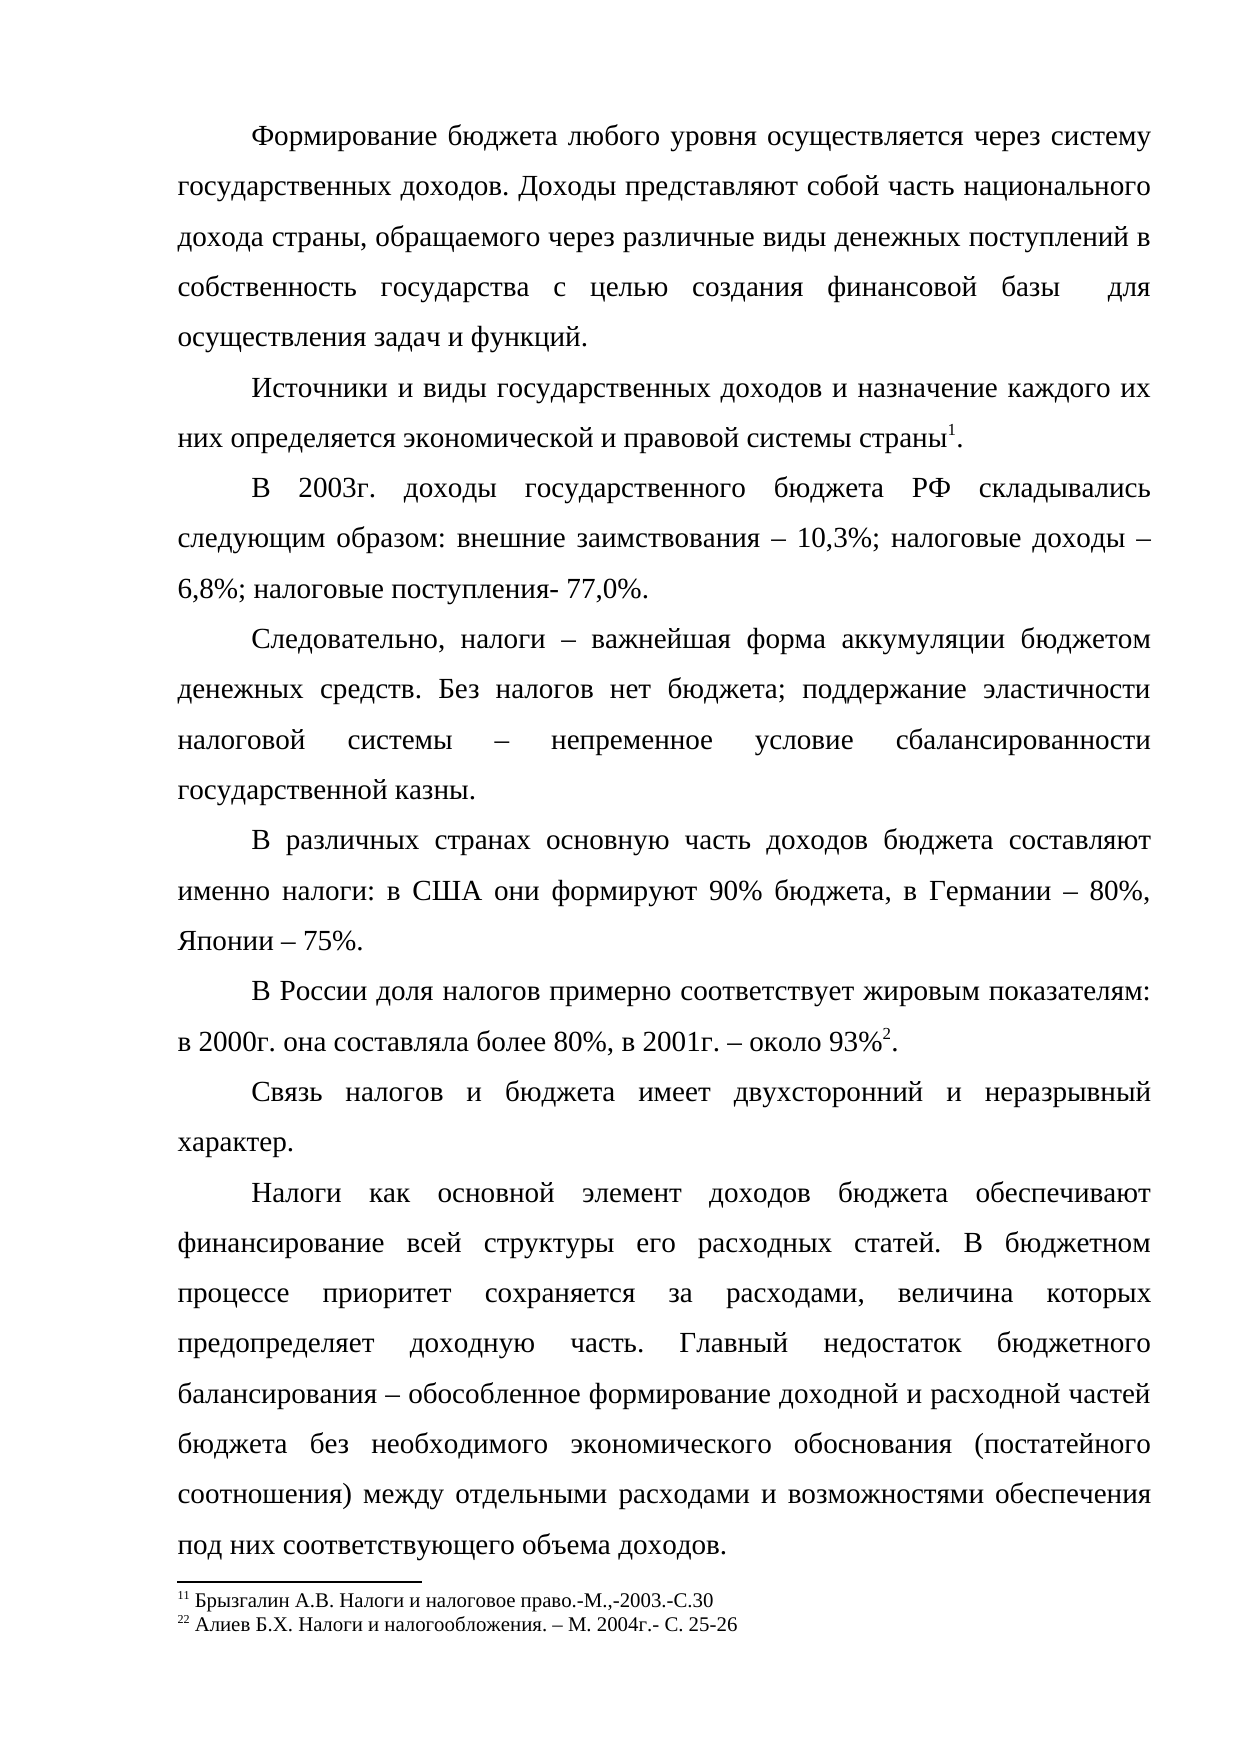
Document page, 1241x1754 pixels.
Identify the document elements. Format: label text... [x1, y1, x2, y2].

text В различных странах основную часть доходов бюджета составляют именно налоги: в США они формируют 90% бюджета, в Германии – 80%, Японии – 75%. [177, 822, 1152, 957]
text Формирование бюджета любого уровня осуществляется через систему государственных доходов. Доходы представляют собой часть национального дохода страны, обращаемого через различные виды денежных поступлений в собственность государства с целью создания финансовой базы для осуществления задач и функций. [177, 118, 1152, 353]
text Связь налогов и бюджета имеет двухсторонний и неразрывный характер. [177, 1074, 1152, 1158]
text Источники и виды государственных доходов и назначение каждого их них определяется экономической и правовой системы страны1. [177, 370, 1152, 453]
text В России доля налогов примерно соответствует жировым показателям: в 2000г. она составляла более 80%, в 2001г. – около 93%2. [177, 973, 1152, 1057]
text Следовательно, налоги – важнейшая форма аккумуляции бюджетом денежных средств. Без налогов нет бюджета; поддержание эластичности налоговой системы – непременное условие сбалансированности государственной казны. [177, 621, 1152, 806]
text В 2003г. доходы государственного бюджета РФ складывались следующим образом: внешние заимствования – 10,3%; налоговые доходы – 6,8%; налоговые поступления- 77,0%. [177, 470, 1152, 604]
text Налоги как основной элемент доходов бюджета обеспечивают финансирование всей структуры его расходных статей. В бюджетном процессе приоритет сохраняется за расходами, величина которых предопределяет доходную часть. Главный недостаток бюджетного балансирования – обособленное формирование доходной и расходной частей бюджета без необходимого экономического обоснования (постатейного соотношения) между отдельными расходами и возможностями обеспечения под них соответствующего объема доходов. [177, 1175, 1152, 1560]
